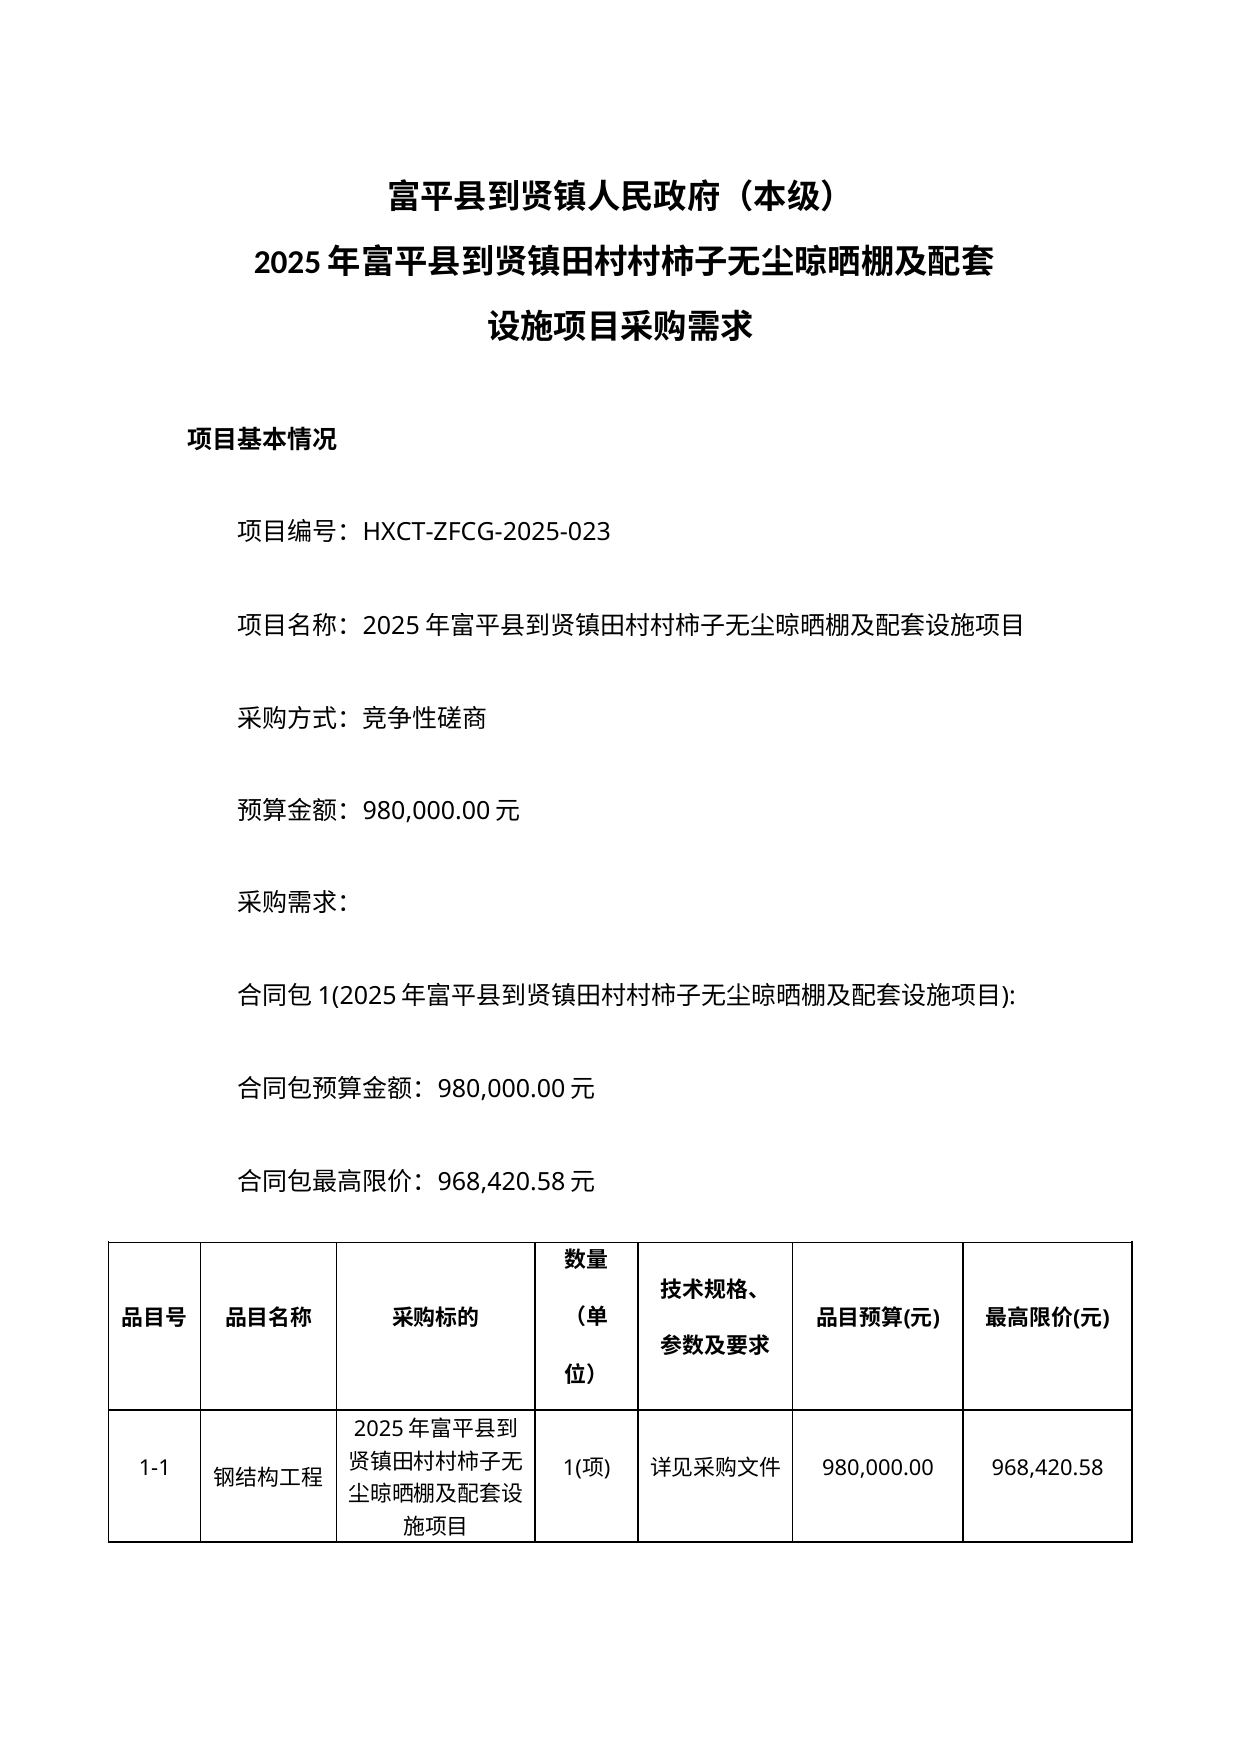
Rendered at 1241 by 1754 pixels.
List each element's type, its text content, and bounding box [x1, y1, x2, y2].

table_cell 1-1 [109, 1411, 200, 1541]
table_header 品目名称 [201, 1243, 336, 1409]
text 合同包1(2025年富平县到贤镇田村村柿子无尘晾晒棚及配套设施项目): [187, 961, 1053, 1026]
text 富平县到贤镇人民政府（本级） [187, 162, 1053, 227]
text 合同包预算金额：980,000.00元 [187, 1055, 1053, 1120]
text 项目编号：HXCT-ZFCG-2025-023 [187, 499, 1053, 564]
text 设施项目采购需求 [187, 292, 1053, 357]
table_header 最高限价(元) [964, 1243, 1131, 1409]
table_cell 968,420.58 [964, 1411, 1131, 1541]
text 采购需求： [187, 869, 1053, 934]
table_cell 详见采购文件 [639, 1411, 792, 1541]
table_header 品目预算(元) [793, 1243, 962, 1409]
table_cell 1(项) [536, 1411, 637, 1541]
text 合同包最高限价：968,420.58元 [187, 1147, 1053, 1212]
text 采购方式：竞争性磋商 [187, 685, 1053, 750]
table_header 数量 （单位） [536, 1243, 637, 1409]
table_header 品目号 [109, 1243, 200, 1409]
text 预算金额：980,000.00元 [187, 777, 1053, 842]
table_header 采购标的 [337, 1243, 534, 1409]
table_cell 2025年富平县到贤镇田村村柿子无尘晾晒棚及配套设施项目 [337, 1411, 534, 1541]
table_header 技术规格、 参数及要求 [639, 1243, 792, 1409]
text 项目基本情况 [187, 406, 1053, 471]
table_cell 980,000.00 [793, 1411, 962, 1541]
text 2025年富平县到贤镇田村村柿子无尘晾晒棚及配套 [187, 227, 1053, 292]
text 项目名称：2025年富平县到贤镇田村村柿子无尘晾晒棚及配套设施项目 [187, 591, 1053, 656]
table_cell 钢结构工程 [201, 1411, 336, 1541]
